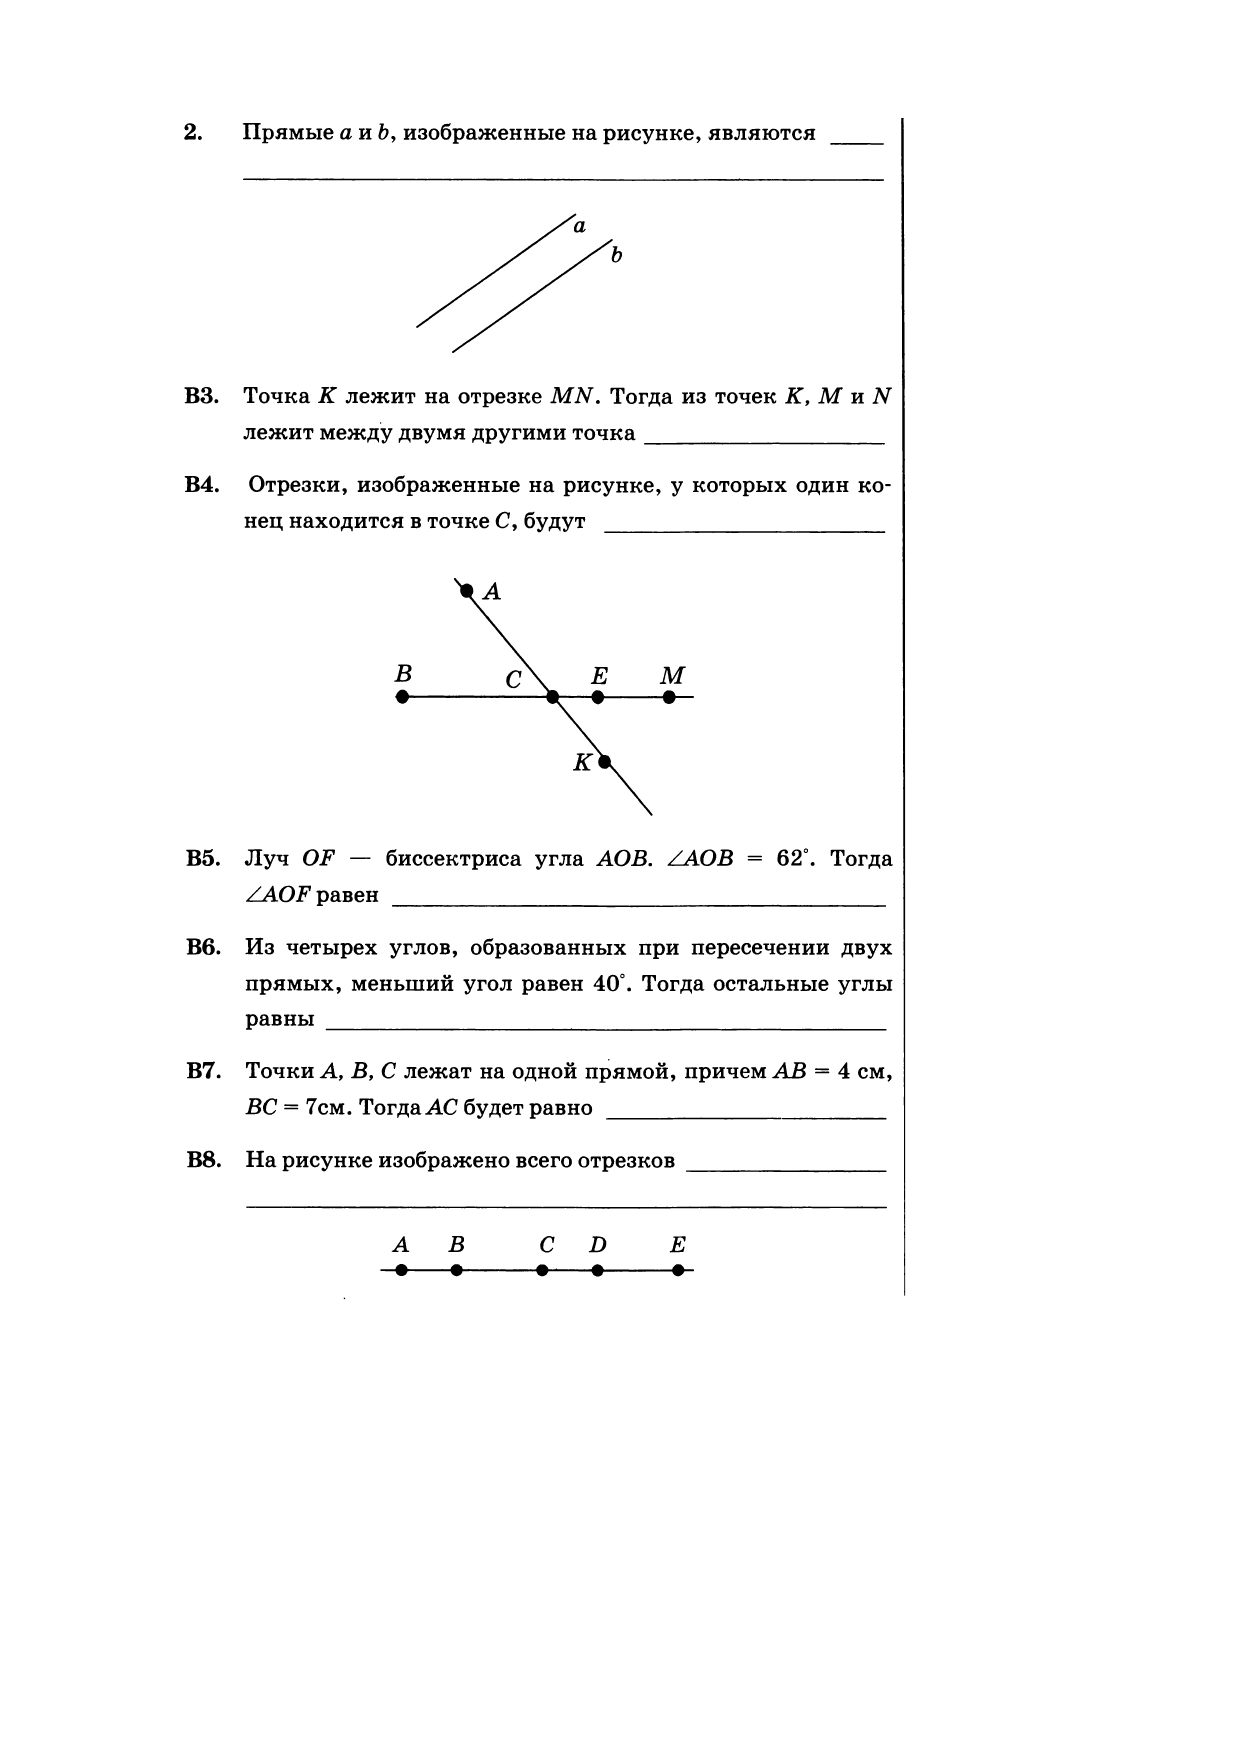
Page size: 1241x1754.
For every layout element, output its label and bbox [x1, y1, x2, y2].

picture [177, 118, 906, 1322]
